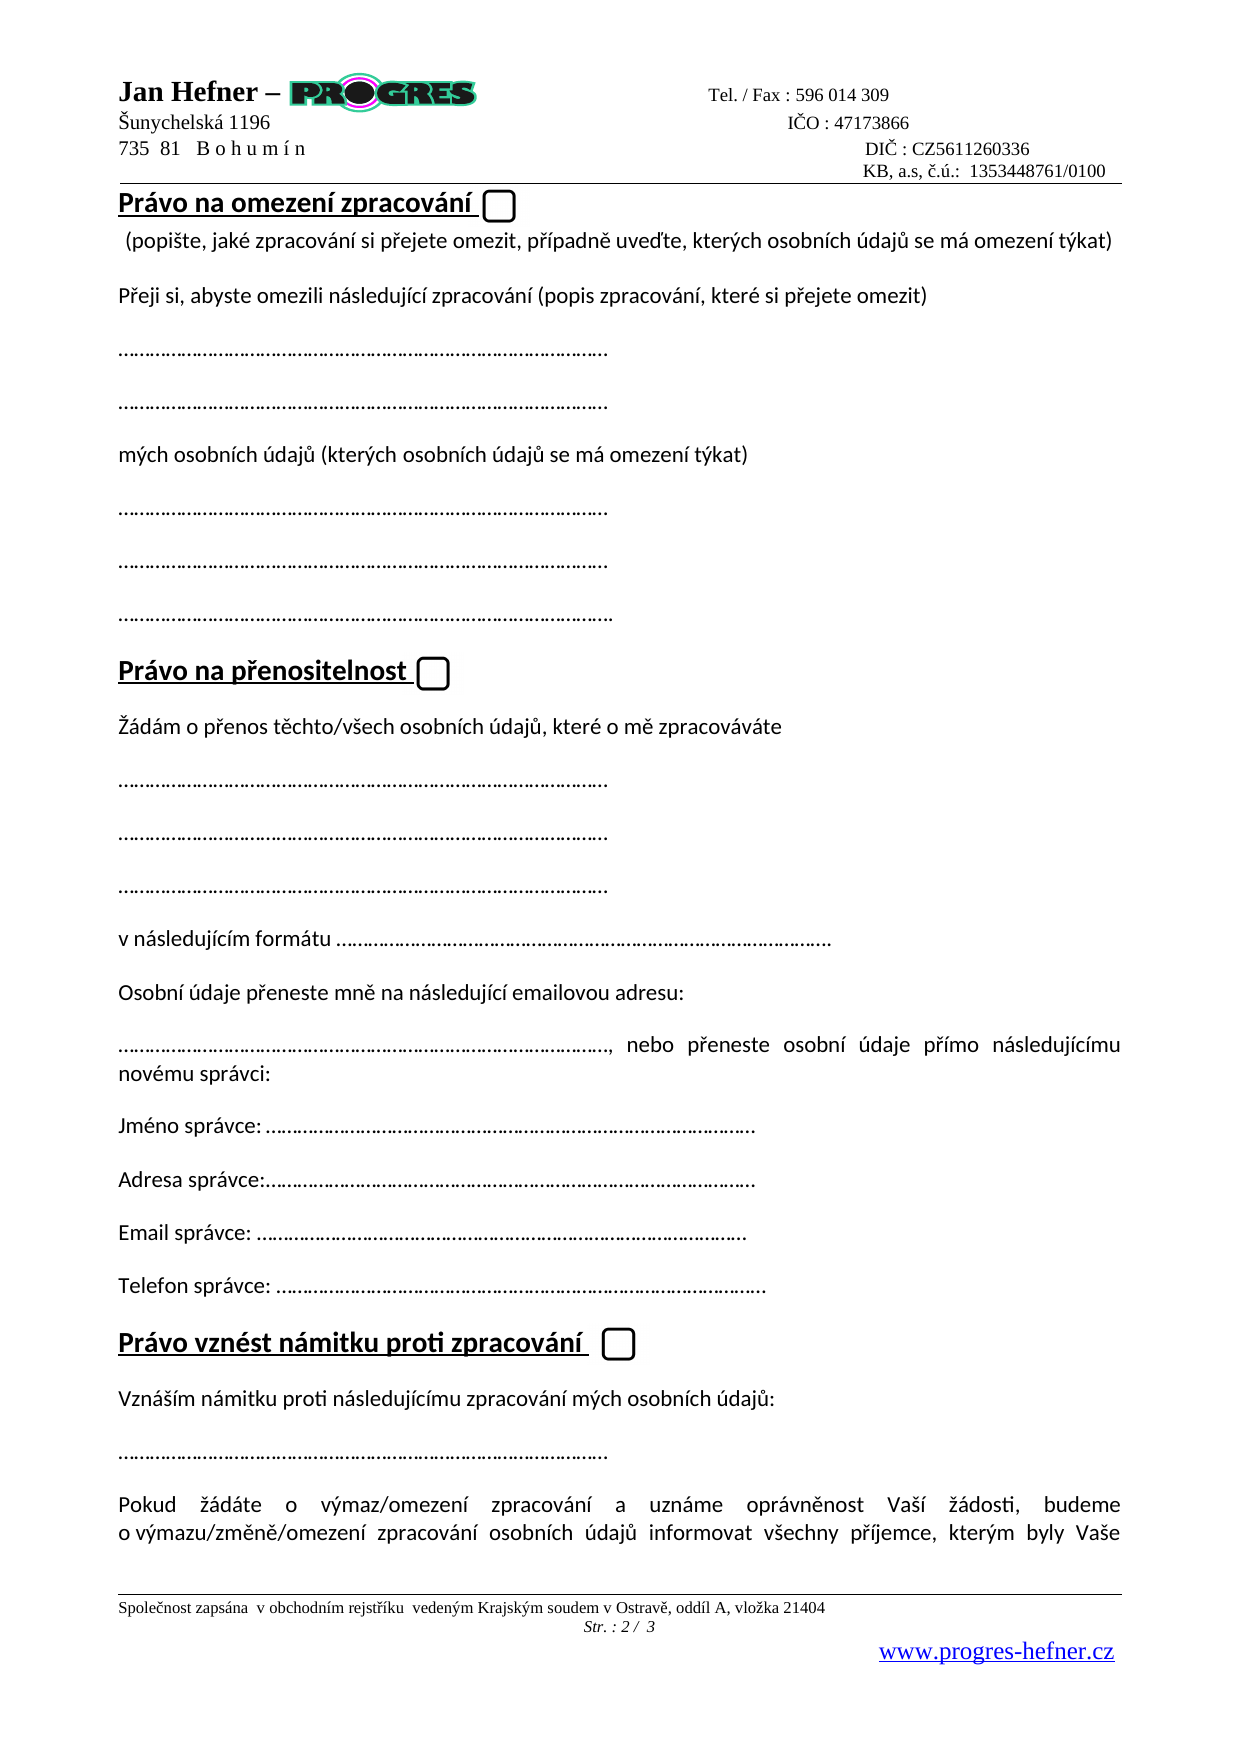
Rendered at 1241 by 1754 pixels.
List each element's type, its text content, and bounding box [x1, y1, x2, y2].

text Přeji si, abyste omezili následující zpracování (popis zpracování, které si přejete omezit) [118, 281, 1122, 309]
text ………………………………………………………………………………… [118, 334, 1122, 362]
text Žádám o přenos těchto/všech osobních údajů, které o mě zpracováváte [118, 712, 1122, 741]
text v následujícím formátu …………………………………………………………………………………. [118, 924, 1122, 953]
picture [587, 1359, 650, 1365]
text Jméno správce: ………………………………………………………………………………… [118, 1112, 1122, 1140]
text Email správce: ………………………………………………………………………………… [118, 1218, 1122, 1246]
text ………………………………………………………………………………… [118, 493, 1122, 521]
text mých osobních údajů (kterých osobních údajů se má omezení týkat) [118, 440, 1122, 468]
text ………………………………………………………………………………… [118, 818, 1122, 847]
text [118, 1490, 1122, 1546]
text ………………………………………………………………………………… [118, 546, 1122, 574]
text ………………………………………………………………………………… [118, 1437, 1122, 1465]
picture [402, 687, 464, 695]
text …………………………………………………………………………………, nebo přeneste osobní údaje přímo následujícímu novému správci: [118, 1031, 1122, 1087]
text Právo vznést námitku proti zpracování [118, 1324, 1122, 1359]
text ………………………………………………………………………………… [118, 387, 1122, 415]
text ………………………………………………………………………………… [118, 766, 1122, 793]
text Telefon správce: ………………………………………………………………………………… [118, 1271, 1122, 1299]
text Osobní údaje přeneste mně na následující emailovou adresu: [118, 978, 1122, 1006]
text Právo na přenositelnost [118, 652, 1122, 687]
text Adresa správce: ………………………………………………………………………………… [118, 1165, 1122, 1193]
text Právo na omezení zpracování (popište, jaké zpracování si přejete omezit, případně uveďte, kterých osobních údajů se má omezení týkat) [118, 184, 1122, 256]
text Vznáším námitku proti následujícímu zpracování mých osobních údajů: [118, 1384, 1122, 1412]
text …………………………………………………………………………………. [118, 599, 1122, 627]
text ………………………………………………………………………………… [118, 872, 1122, 899]
